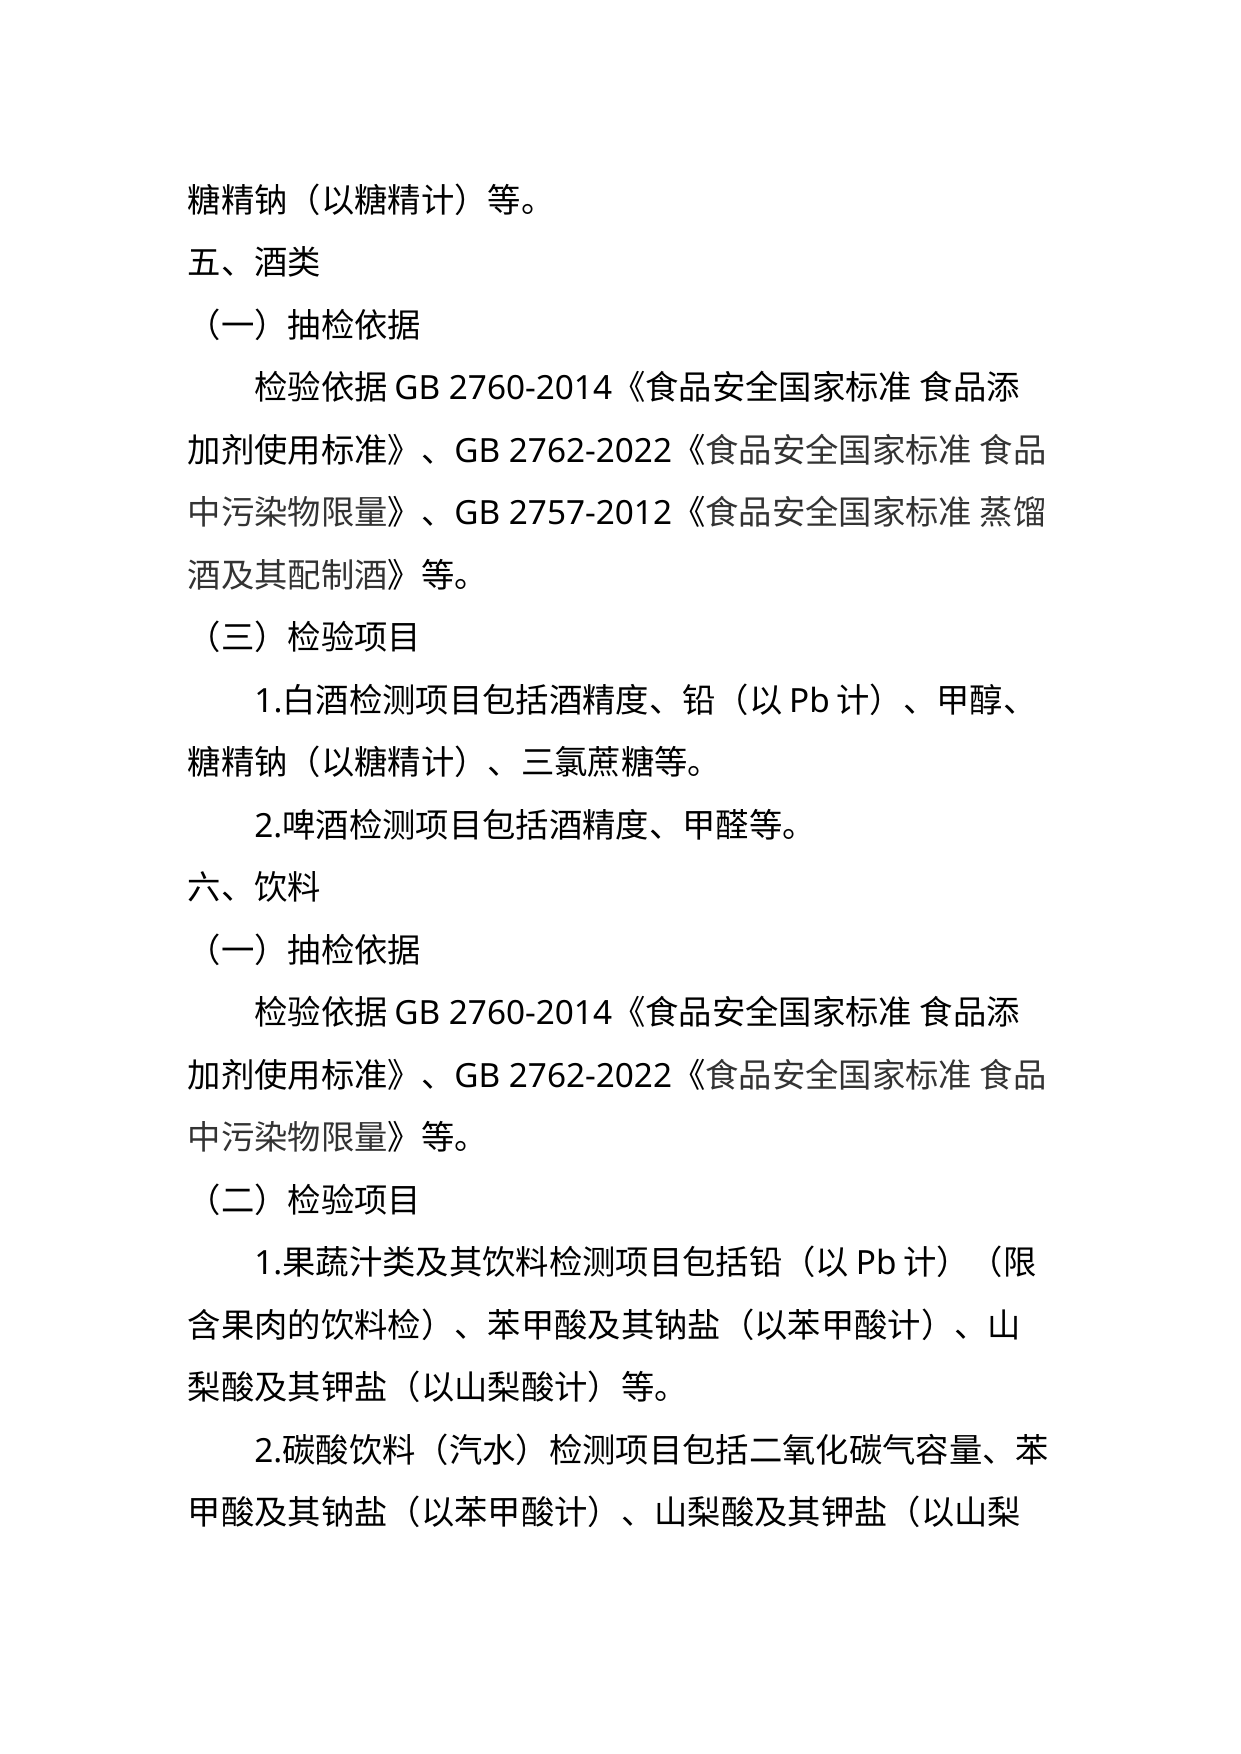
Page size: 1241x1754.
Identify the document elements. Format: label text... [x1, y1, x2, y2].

text （一）抽检依据 [187, 287, 1053, 349]
text 1.果蔬汁类及其饮料检测项目包括铅（以Pb计）（限含果肉的饮料检）、苯甲酸及其钠盐（以苯甲酸计）、山梨酸及其钾盐（以山梨酸计）等。 [187, 1224, 1053, 1412]
list 2.啤酒检测项目包括酒精度、甲醛等。 [187, 787, 1053, 849]
text 检验依据GB 2760-2014《食品安全国家标准 食品添加剂使用标准》、GB 2762-2022《食品安全国家标准 食品中污染物限量》、GB 2757-2012《食品安全国家标准 蒸馏酒及其配制酒》等。 [187, 349, 1053, 599]
text 六、饮料 [187, 849, 1053, 912]
text （二）检验项目 [187, 1162, 1053, 1224]
text 检验依据GB 2760-2014《食品安全国家标准 食品添加剂使用标准》、GB 2762-2022《食品安全国家标准 食品中污染物限量》等。 [187, 974, 1053, 1162]
text （一）抽检依据 [187, 912, 1053, 974]
list 检验项目 [187, 599, 1053, 662]
text 1.白酒检测项目包括酒精度、铅（以Pb计）、甲醇、糖精钠（以糖精计）、三氯蔗糖等。 [187, 662, 1053, 787]
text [187, 1412, 1053, 1537]
text 五、酒类 [187, 224, 1053, 287]
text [187, 162, 1053, 224]
